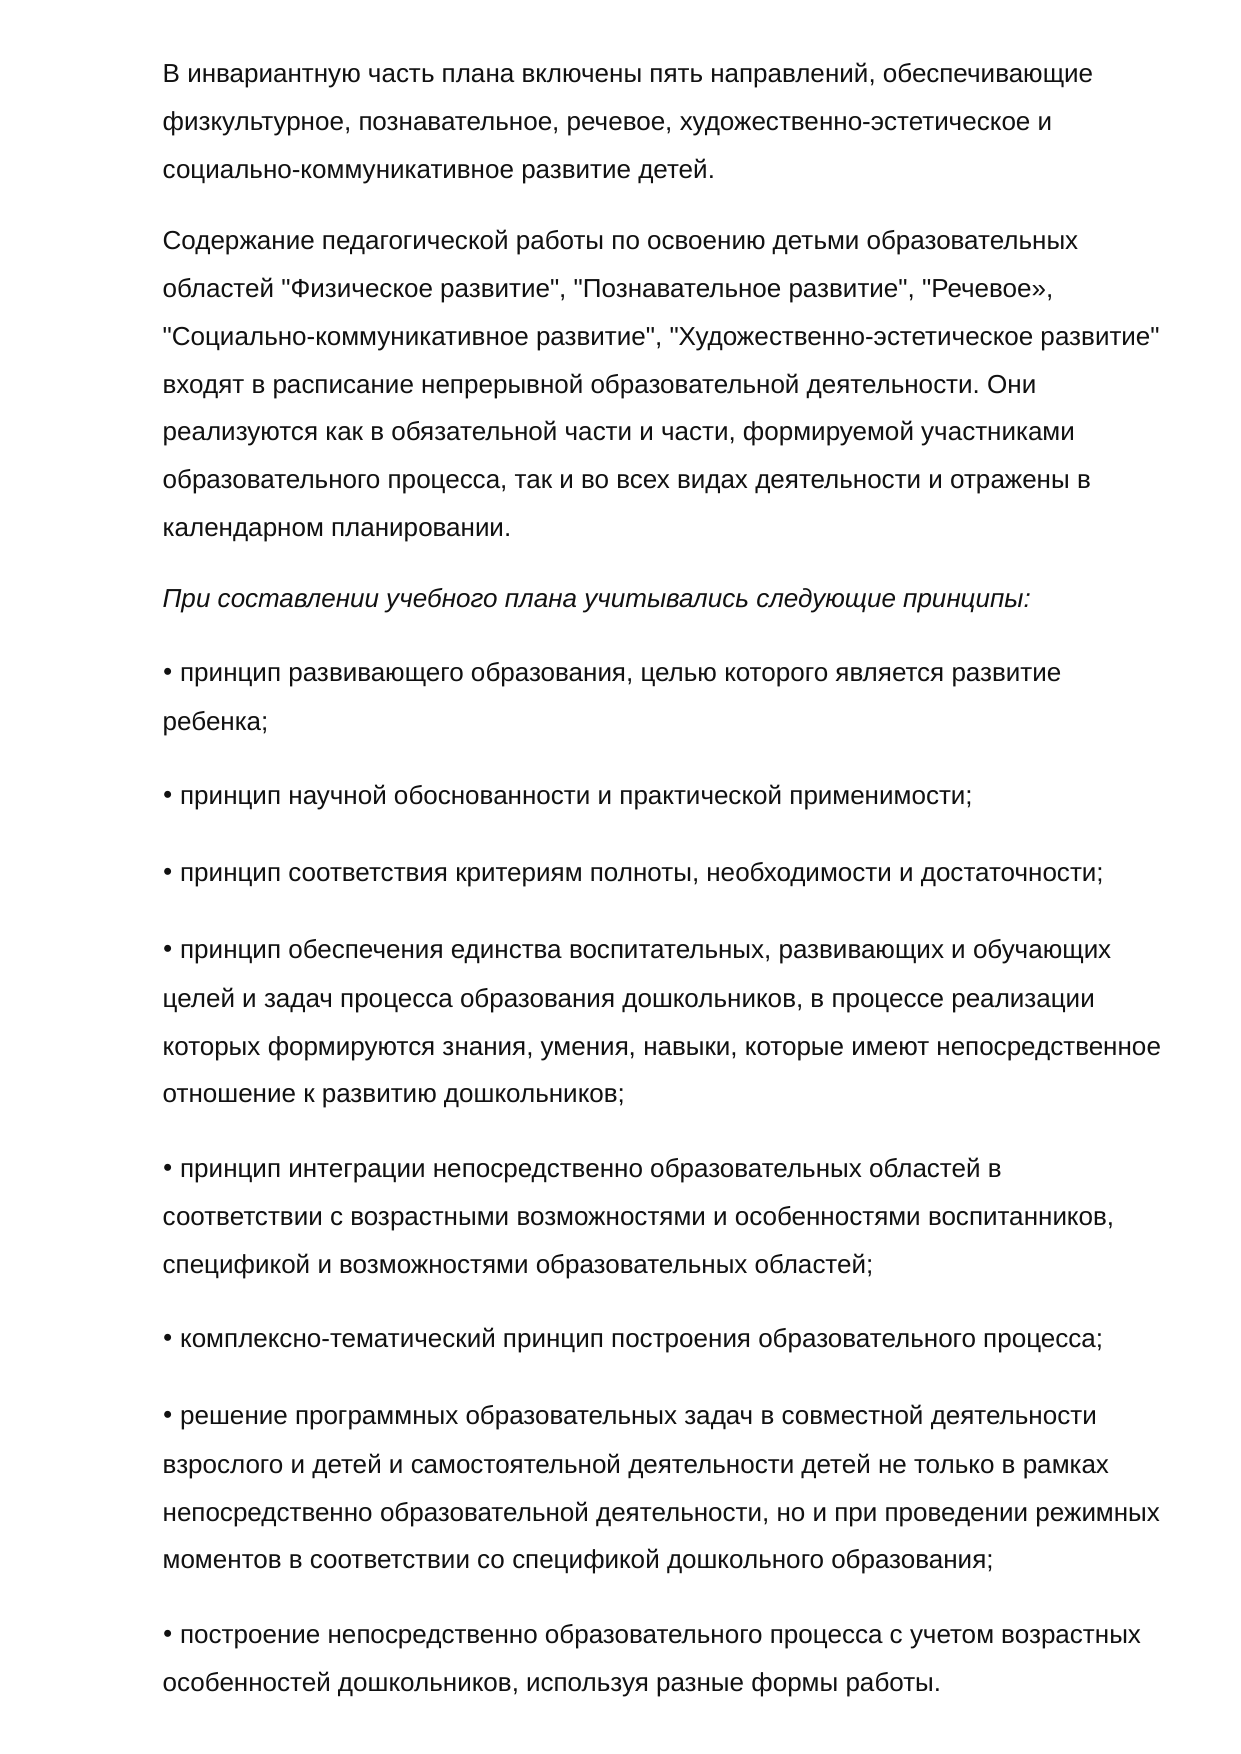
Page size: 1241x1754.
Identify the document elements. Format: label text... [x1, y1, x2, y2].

text В инвариантную часть плана включены пять направлений, обеспечивающие физкультурное, познавательное, речевое, художественно-эстетическое и социально-коммуникативное развитие детей. [162, 58, 1167, 184]
text • комплексно-тематический принцип построения образовательного процесса; [162, 1320, 1167, 1354]
text • принцип соответствия критериям полноты, необходимости и достаточности; [162, 854, 1167, 888]
text • принцип интеграции непосредственно образовательных областей в соответствии с возрастными возможностями и особенностями воспитанников, спецификой и возможностями образовательных областей; [162, 1150, 1167, 1279]
text • решение программных образовательных задач в совместной деятельности взрослого и детей и самостоятельной деятельности детей не только в рамках непосредственно образовательной деятельности, но и при проведении режимных моментов в соответствии со спецификой дошкольного образования; [162, 1397, 1167, 1574]
text Содержание педагогической работы по освоению детьми образовательных областей "Физическое развитие", "Познавательное развитие", "Речевое», "Социально-коммуникативное развитие", "Художественно-эстетическое развитие" входят в расписание непрерывной образовательной деятельности. Они реализуются как в обязательной части и части, формируемой участниками образовательного процесса, так и во всех видах деятельности и отражены в календарном планировании. [162, 225, 1167, 542]
text • принцип развивающего образования, целью которого является развитие ребенка; [162, 654, 1167, 736]
text • принцип научной обоснованности и практической применимости; [162, 777, 1167, 811]
text • построение непосредственно образовательного процесса с учетом возрастных особенностей дошкольников, используя разные формы работы. [162, 1616, 1167, 1697]
text • принцип обеспечения единства воспитательных, развивающих и обучающих целей и задач процесса образования дошкольников, в процессе реализации которых формируются знания, умения, навыки, которые имеют непосредственное отношение к развитию дошкольников; [162, 931, 1167, 1108]
text При составлении учебного плана учитывались следующие принципы: [162, 583, 1167, 613]
